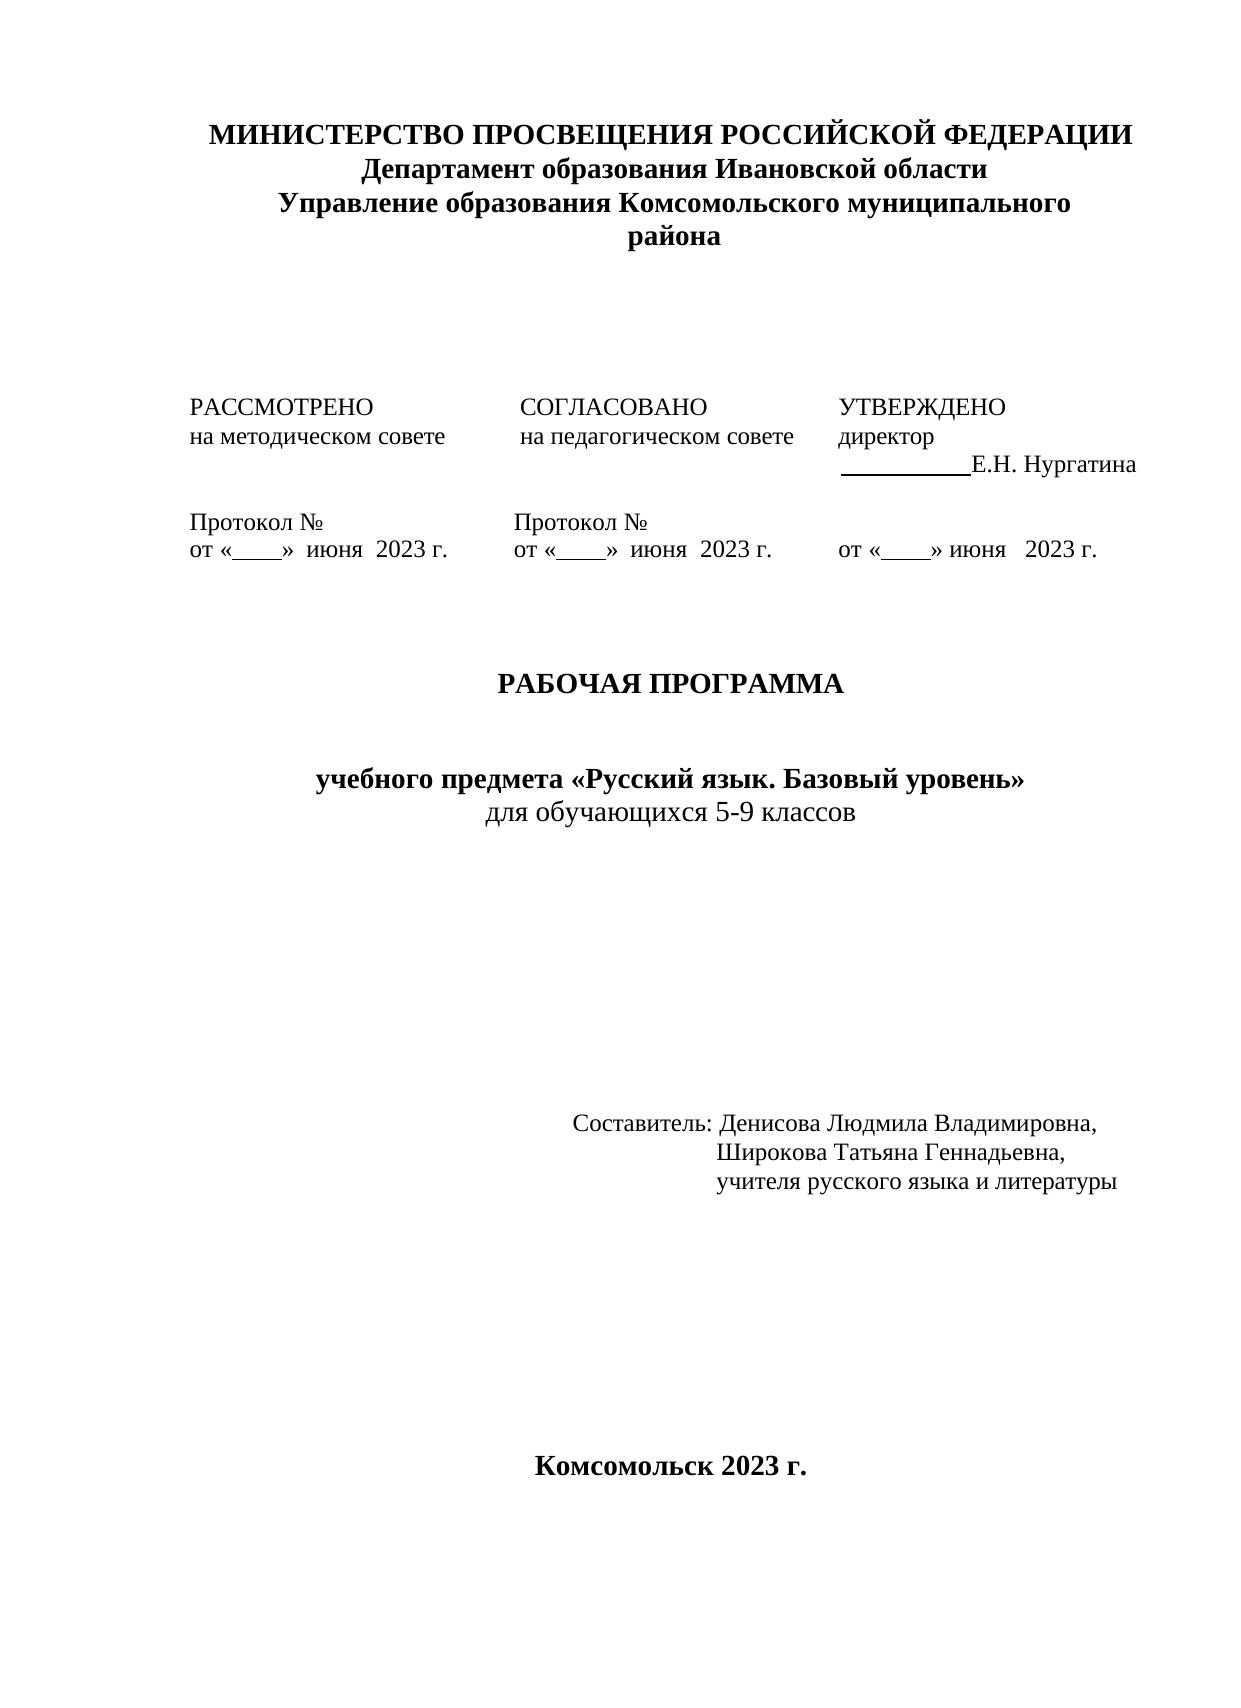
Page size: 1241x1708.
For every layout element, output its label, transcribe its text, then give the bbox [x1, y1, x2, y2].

text Комсомольск 2023 г. [143, 1448, 1198, 1481]
text для обучающихся 5-9 классов [143, 795, 1198, 828]
table_header СОГЛАСОВАНО на педагогическом совете Протокол № от « » июня 2023 г. [481, 393, 817, 564]
text учителя русского языка и литературы [572, 1166, 1198, 1194]
text Департамент образования Ивановской области [236, 151, 1112, 185]
table_header РАССМОТРЕНО на методическом совете Протокол № от « » июня 2023 г. [184, 393, 481, 564]
text Составитель: Денисова Людмила Владимировна, [572, 1108, 1198, 1137]
text Широкова Татьяна Геннадьевна, [572, 1137, 1198, 1166]
subtitle учебного предмета «Русский язык. Базовый уровень» [143, 762, 1198, 795]
table_header УТВЕРЖДЕНО директор Е.Н. Нургатина от « » июня 2023 г. [817, 393, 1145, 564]
subtitle РАБОЧАЯ ПРОГРАММА [143, 667, 1198, 700]
text Управление образования Комсомольского муниципального района [236, 185, 1112, 252]
subtitle МИНИСТЕРСТВО ПРОСВЕЩЕНИЯ РОССИЙСКОЙ ФЕДЕРАЦИИ [143, 117, 1198, 151]
